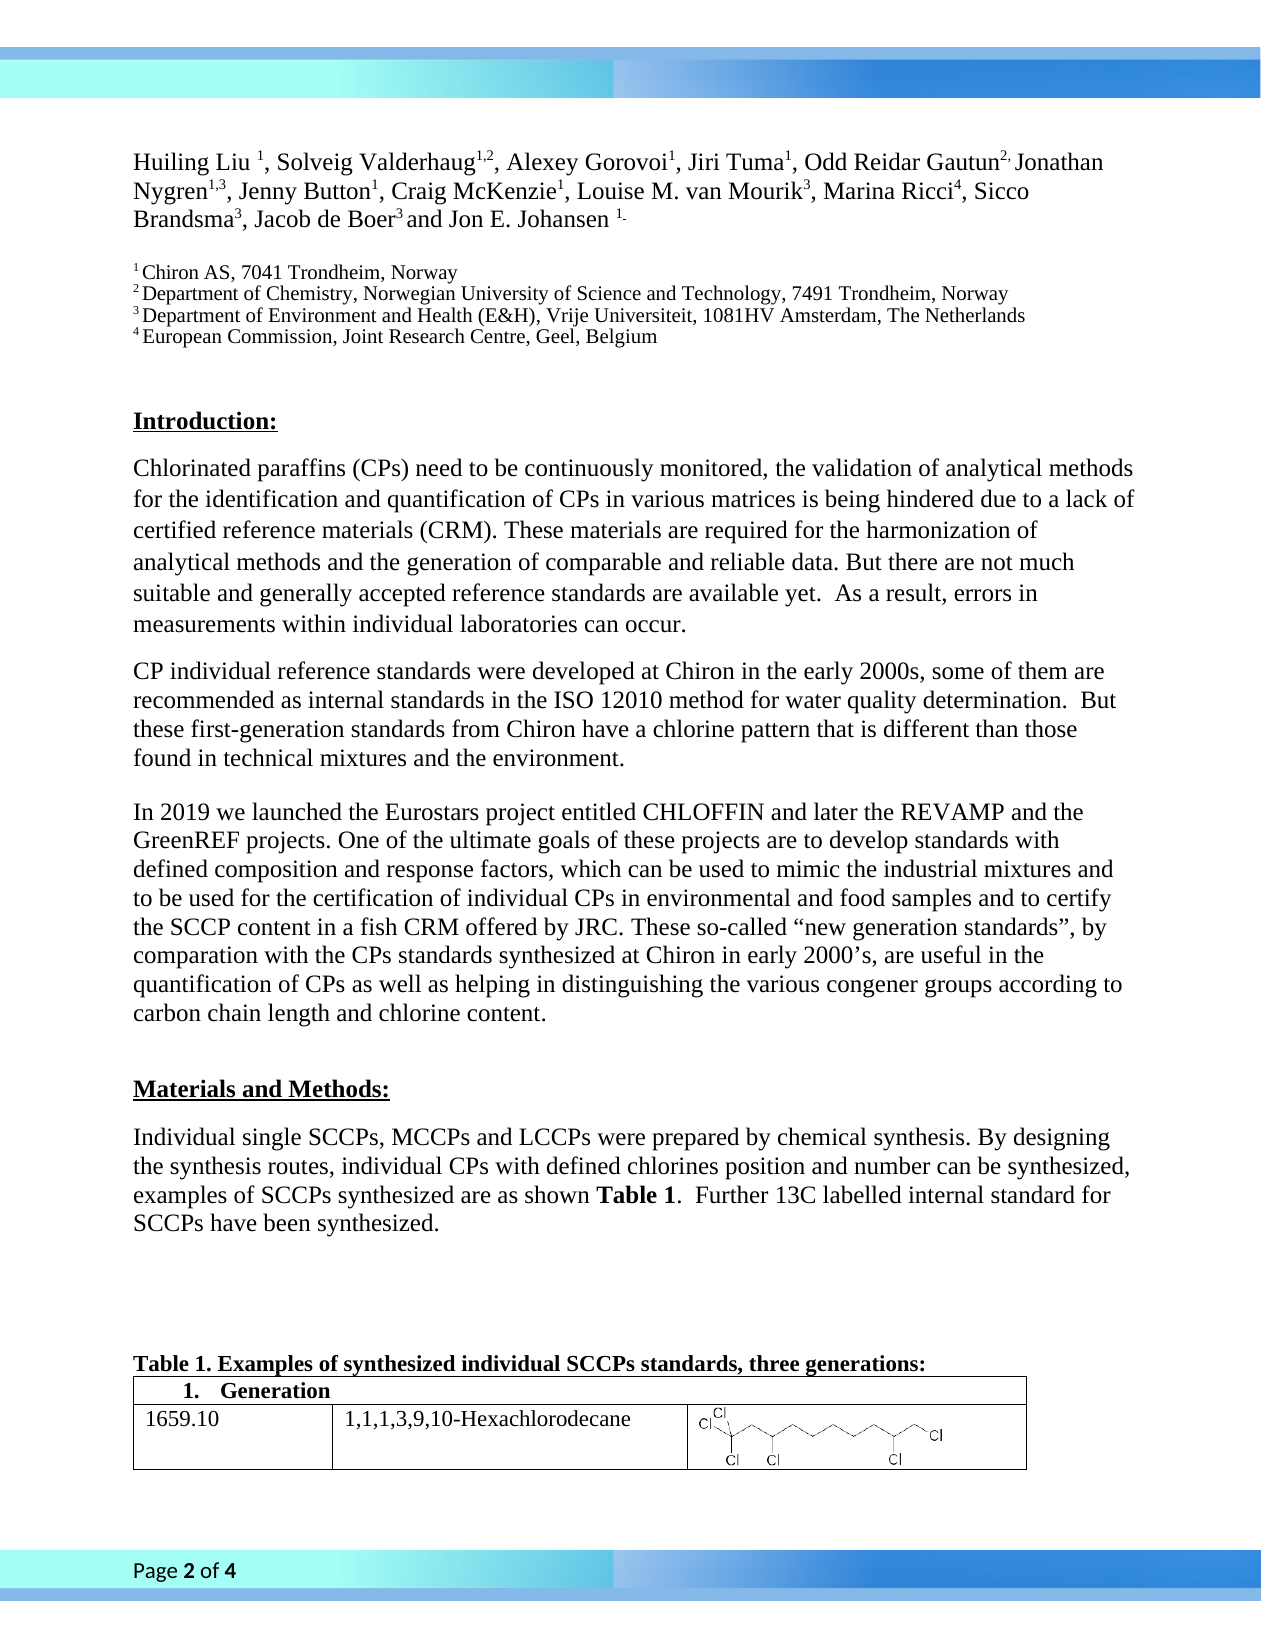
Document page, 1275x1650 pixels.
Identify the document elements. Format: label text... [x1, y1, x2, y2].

text CP individual reference standards were developed at Chiron in the early 2000s, some of them are recommended as internal standards in the ISO 12010 method for water quality determination. But these first-generation standards from Chiron have a chlorine pattern that is different than those found in technical mixtures and the environment. [133, 656, 1137, 771]
picture [0, 1550, 1261, 1601]
table_cell 1659.10 [134, 1405, 332, 1468]
table_header Generation [134, 1377, 1026, 1403]
text Table 1. Examples of synthesized individual SCCPs standards, three generations: [133, 1350, 1137, 1376]
text 4 European Commission, Joint Research Centre, Geel, Belgium [133, 327, 1110, 348]
table_cell [688, 1405, 1026, 1468]
text 2 Department of Chemistry, Norwegian University of Science and Technology, 7491 Trondheim, Norway [133, 283, 1110, 305]
text 3 Department of Environment and Health (E&H), Vrije Universiteit, 1081HV Amsterdam, The Netherlands [133, 305, 1110, 327]
text 1 Chiron AS, 7041 Trondheim, Norway [133, 262, 1110, 283]
text Huiling Liu 1, Solveig Valderhaug1,2, Alexey Gorovoi1, Jiri Tuma1, Odd Reidar Gautun2, Jonathan Nygren1,3, Jenny Button1, Craig McKenzie1, Louise M. van Mourik3, Marina Ricci4, Sicco Brandsma3, Jacob de Boer3 and Jon E. Johansen 1 [133, 147, 1137, 233]
text Chlorinated paraffins (CPs) need to be continuously monitored, the validation of analytical methods for the identification and quantification of CPs in various matrices is being hindered due to a lack of certified reference materials (CRM). These materials are required for the harmonization of analytical methods and the generation of comparable and reliable data. But there are not much suitable and generally accepted reference standards are available yet. As a result, errors in measurements within individual laboratories can occur. [133, 453, 1137, 637]
text In 2019 we launched the Eurostars project entitled CHLOFFIN and later the REVAMP and the GreenREF projects. One of the ultimate goals of these projects are to develop standards with defined composition and response factors, which can be used to mimic the industrial mixtures and to be used for the certification of individual CPs in environmental and food samples and to certify the SCCP content in a fish CRM offered by JRC. These so-called “new generation standards”, by comparation with the CPs standards synthesized at Chiron in early 2000’s, are useful in the quantification of CPs as well as helping in distinguishing the various congener groups according to carbon chain length and chlorine content. [133, 797, 1137, 1027]
text Individual single SCCPs, MCCPs and LCCPs were prepared by chemical synthesis. By designing the synthesis routes, individual CPs with defined chlorines position and number can be synthesized, examples of SCCPs synthesized are as shown Table 1. Further 13C labelled internal standard for SCCPs have been synthesized. [133, 1122, 1137, 1237]
text Materials and Methods: [133, 1074, 1137, 1103]
text Introduction: [133, 406, 1137, 434]
picture [0, 47, 1261, 98]
table_cell 1,1,1,3,9,10-Hexachlorodecane [333, 1405, 687, 1468]
